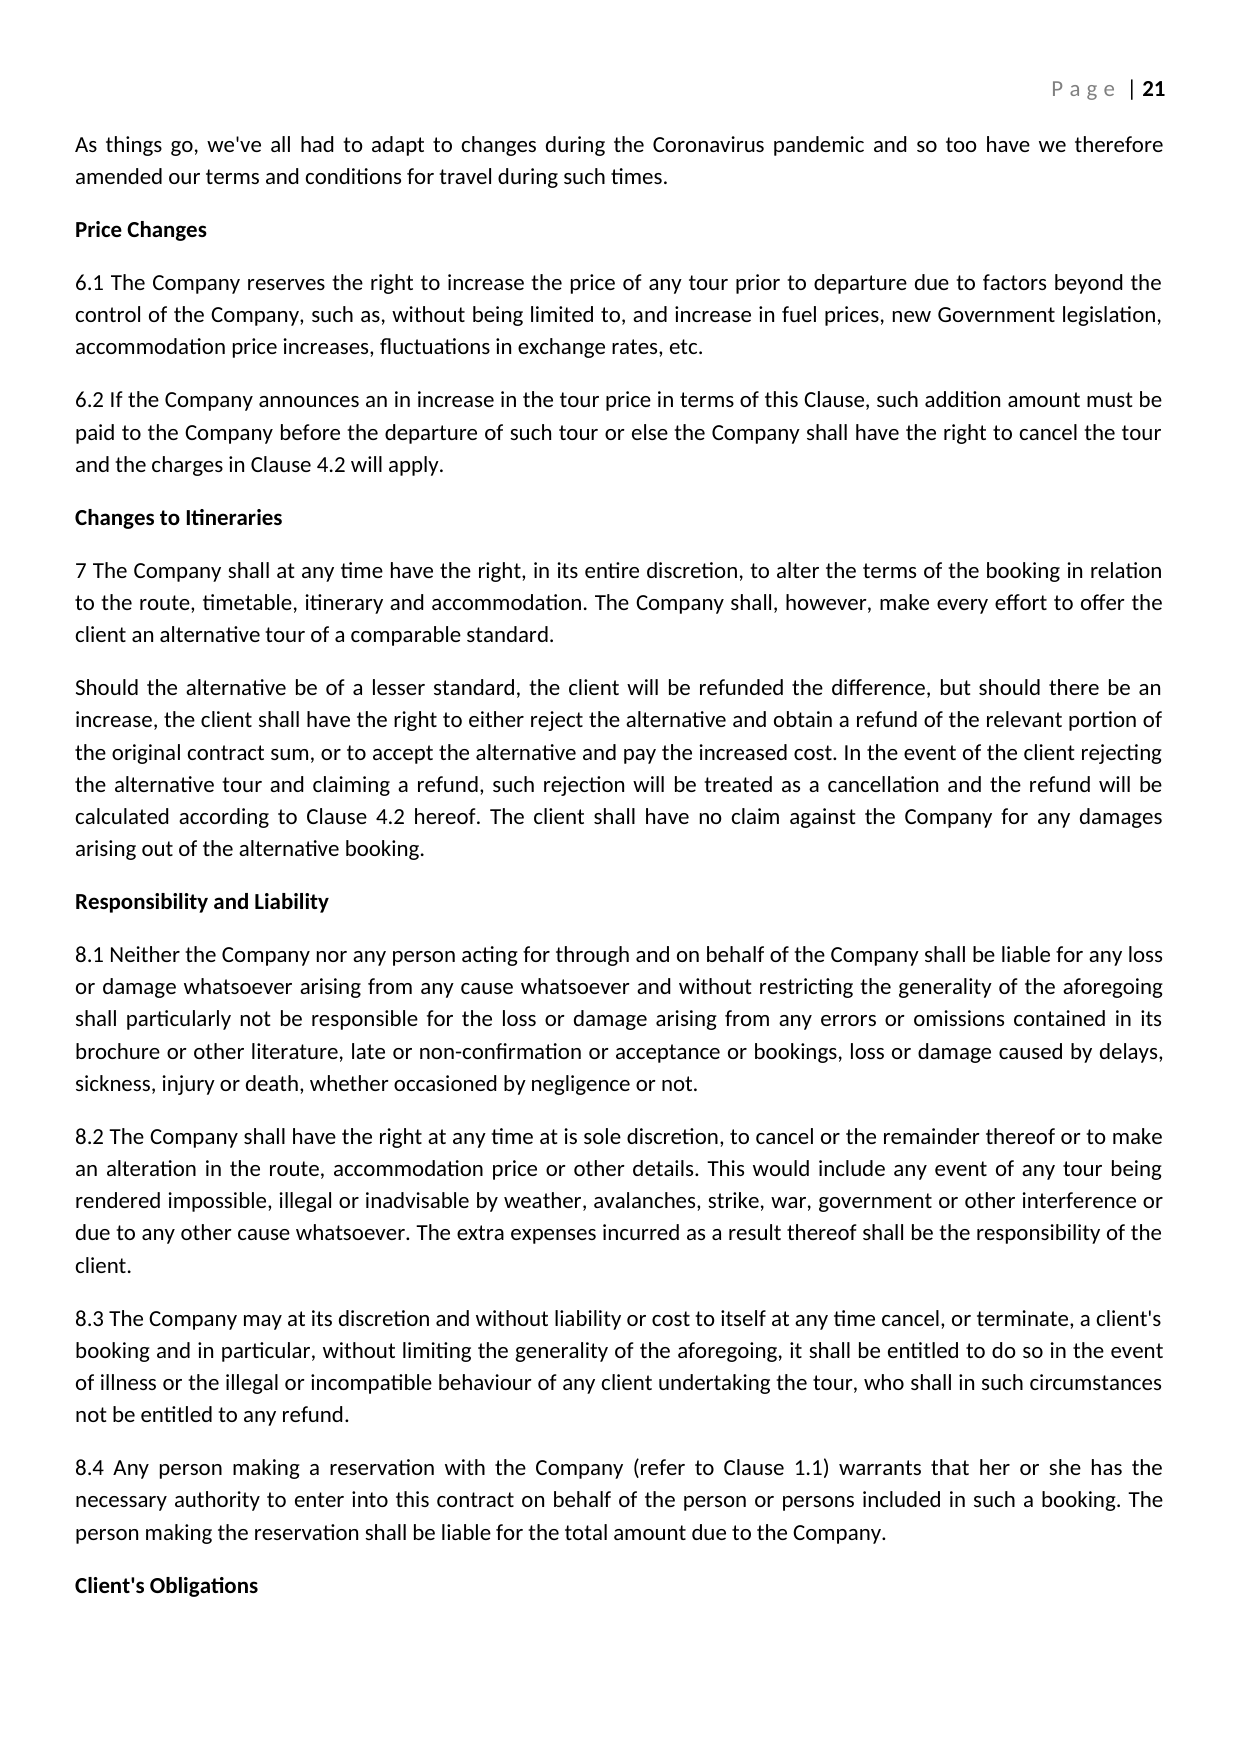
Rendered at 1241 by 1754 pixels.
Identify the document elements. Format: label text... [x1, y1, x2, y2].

text 8.1 Neither the Company nor any person acting for through and on behalf of the Company shall be liable for any loss or damage whatsoever arising from any cause whatsoever and without restricting the generality of the aforegoing shall particularly not be responsible for the loss or damage arising from any errors or omissions contained in its brochure or other literature, late or non-confirmation or acceptance or bookings, loss or damage caused by delays, sickness, injury or death, whether occasioned by negligence or not. [75, 940, 1165, 1097]
text 7 The Company shall at any time have the right, in its entire discretion, to alter the terms of the booking in relation to the route, timetable, itinerary and accommodation. The Company shall, however, make every effort to offer the client an alternative tour of a comparable standard. [75, 556, 1165, 648]
text 6.2 If the Company announces an in increase in the tour price in terms of this Clause, such addition amount must be paid to the Company before the departure of such tour or else the Company shall have the right to cancel the tour and the charges in Clause 4.2 will apply. [75, 385, 1165, 478]
text Client's Obligations [75, 1571, 1165, 1599]
text Changes to Itineraries [75, 503, 1165, 531]
text Should the alternative be of a lesser standard, the client will be refunded the difference, but should there be an increase, the client shall have the right to either reject the alternative and obtain a refund of the relevant portion of the original contract sum, or to accept the alternative and pay the increased cost. In the event of the client rejecting the alternative tour and claiming a refund, such rejection will be treated as a cancellation and the refund will be calculated according to Clause 4.2 hereof. The client shall have no claim against the Company for any damages arising out of the alternative booking. [75, 673, 1165, 862]
text 8.4 Any person making a reservation with the Company (refer to Clause 1.1) warrants that her or she has the necessary authority to enter into this contract on behalf of the person or persons included in such a booking. The person making the reservation shall be liable for the total amount due to the Company. [75, 1453, 1165, 1546]
text As things go, we've all had to adapt to changes during the Coronavirus pandemic and so too have we therefore amended our terms and conditions for travel during such times. [75, 130, 1165, 190]
text Price Changes [75, 215, 1165, 243]
text 6.1 The Company reserves the right to increase the price of any tour prior to departure due to factors beyond the control of the Company, such as, without being limited to, and increase in fuel prices, new Government legislation, accommodation price increases, fluctuations in exchange rates, etc. [75, 268, 1165, 360]
text 8.3 The Company may at its discretion and without liability or cost to itself at any time cancel, or terminate, a client's booking and in particular, without limiting the generality of the aforegoing, it shall be entitled to do so in the event of illness or the illegal or incompatible behaviour of any client undertaking the tour, who shall in such circumstances not be entitled to any refund. [75, 1304, 1165, 1428]
text Responsibility and Liability [75, 887, 1165, 915]
text 8.2 The Company shall have the right at any time at is sole discretion, to cancel or the remainder thereof or to make an alteration in the route, accommodation price or other details. This would include any event of any tour being rendered impossible, illegal or inadvisable by weather, avalanches, strike, war, government or other interference or due to any other cause whatsoever. The extra expenses incurred as a result thereof shall be the responsibility of the client. [75, 1122, 1165, 1279]
